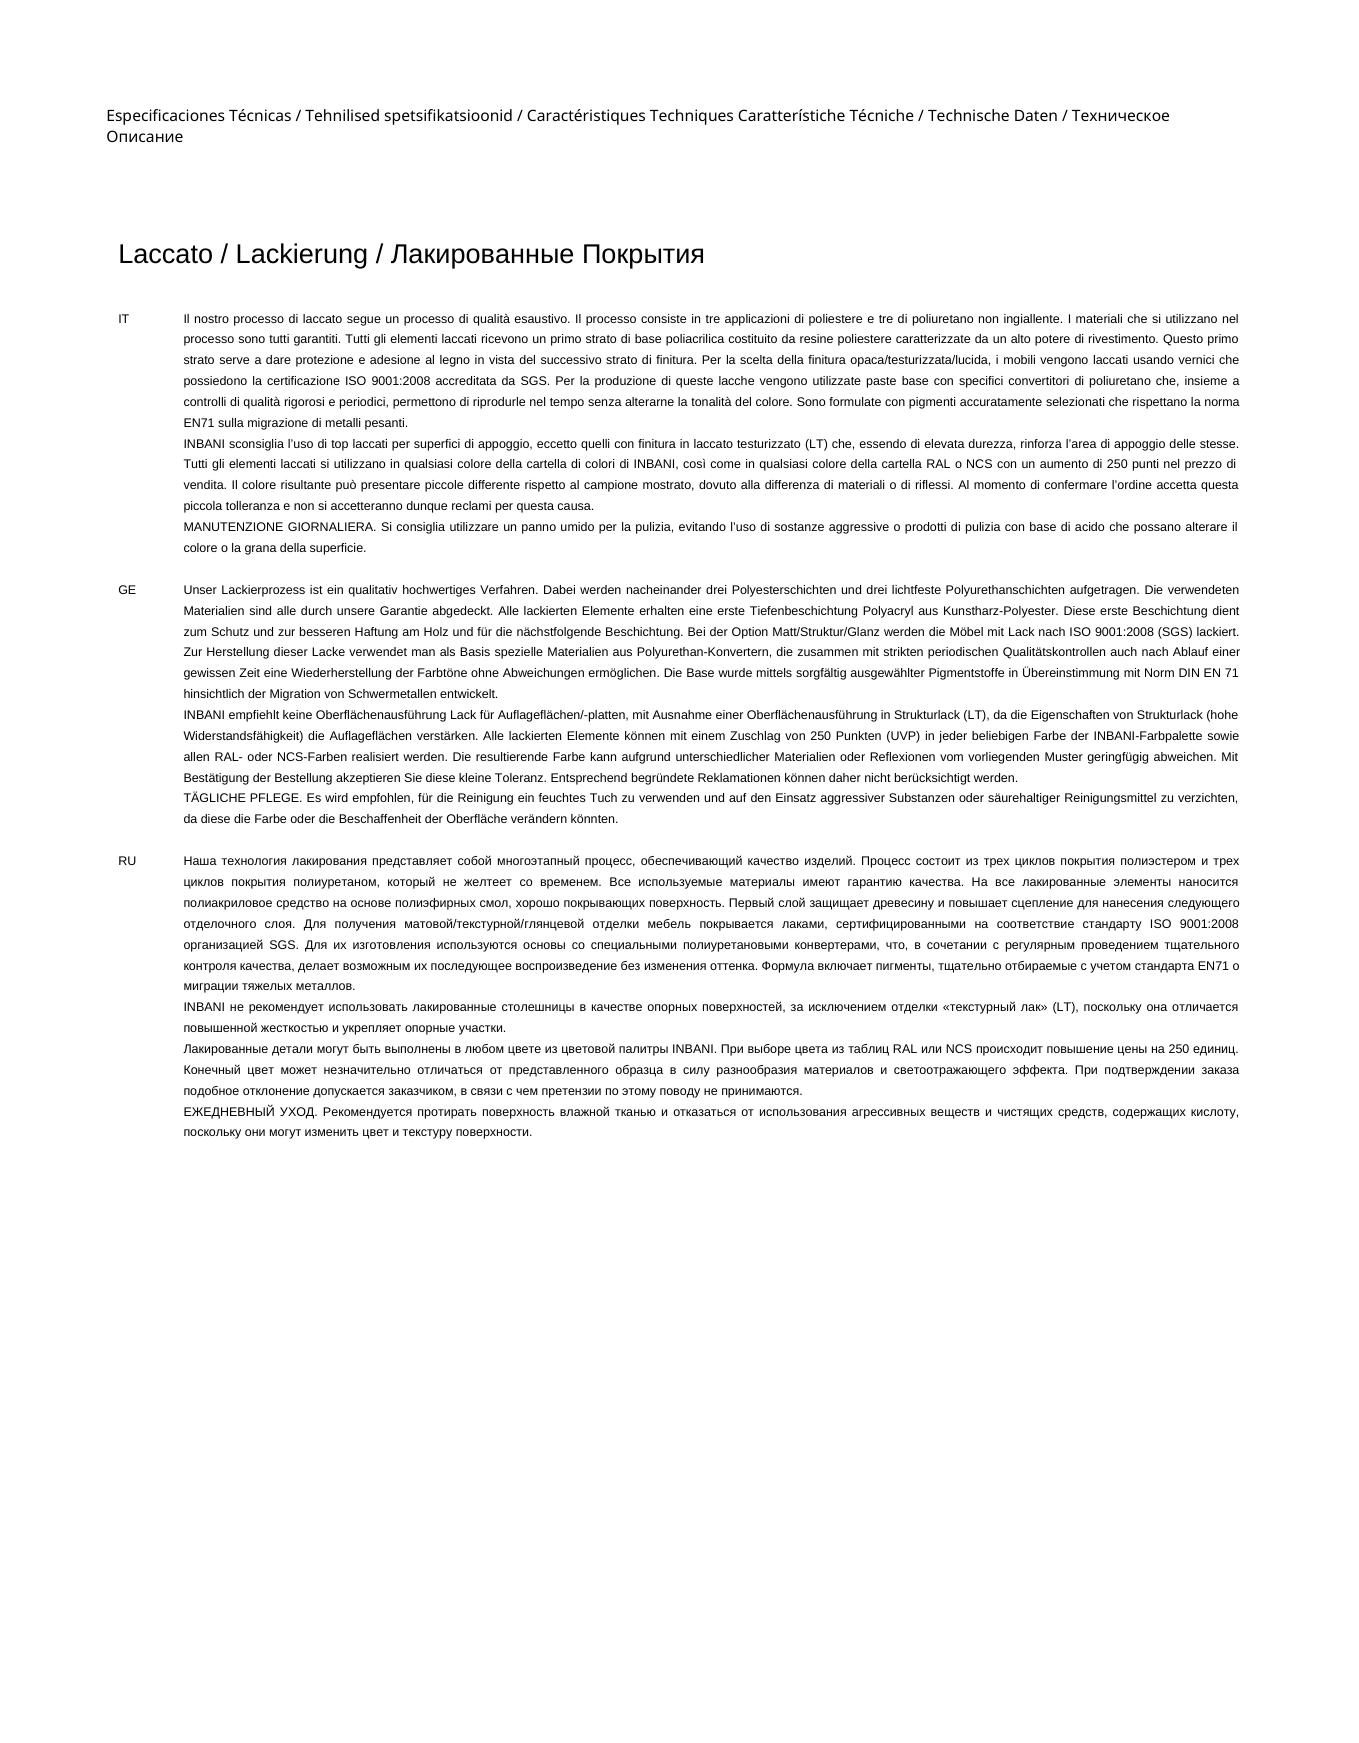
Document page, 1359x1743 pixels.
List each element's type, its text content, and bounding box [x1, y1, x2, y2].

text Laccato / Lackierung / Лакированные Покрытия [118, 238, 751, 269]
text ЕЖЕДНЕВНЫЙ УХОД. Рекомендуется протирать поверхность влажной тканью и отказаться от использования агрессивных веществ и чистящих средств, содержащих кислоту, поскольку они могут изменить цвет и текстуру поверхности. [183, 1104, 1240, 1139]
text TÄGLICHE PFLEGE. Es wird empfohlen, für die Reinigung ein feuchtes Tuch zu verwenden und auf den Einsatz aggressiver Substanzen oder säurehaltiger Reinigungsmittel zu verzichten, da diese die Farbe oder die Beschaffenheit der Oberfläche verändern könnten. [183, 791, 1240, 826]
text INBANI sconsiglia l’uso di top laccati per superfici di appoggio, eccetto quelli con finitura in laccato testurizzato (LT) che, essendo di elevata durezza, rinforza l’area di appoggio delle stesse. Tutti gli elementi laccati si utilizzano in qualsiasi colore della cartella di colori di INBANI, così come in qualsiasi colore della cartella RAL o NCS con un aumento di 250 punti nel prezzo di vendita. Il colore risultante può presentare piccole differente rispetto al campione mostrato, dovuto alla differenza di materiali o di riflessi. Al momento di confermare l’ordine accetta questa piccola tolleranza e non si accetteranno dunque reclami per questa causa. [183, 436, 1240, 513]
text GE Unser Lackierprozess ist ein qualitativ hochwertiges Verfahren. Dabei werden nacheinander drei Polyesterschichten und drei lichtfeste Polyurethanschichten aufgetragen. Die verwendeten Materialien sind alle durch unsere Garantie abgedeckt. Alle lackierten Elemente erhalten eine erste Tiefenbeschichtung Polyacryl aus Kunstharz-Polyester. Diese erste Beschichtung dient zum Schutz und zur besseren Haftung am Holz und für die nächstfolgende Beschichtung. Bei der Option Matt/Struktur/Glanz werden die Möbel mit Lack nach ISO 9001:2008 (SGS) lackiert. Zur Herstellung dieser Lacke verwendet man als Basis spezielle Materialien aus Polyurethan-Konvertern, die zusammen mit strikten periodischen Qualitätskontrollen auch nach Ablauf einer gewissen Zeit eine Wiederherstellung der Farbtöne ohne Abweichungen ermöglichen. Die Base wurde mittels sorgfältig ausgewählter Pigmentstoffe in Übereinstimmung mit Norm DIN EN 71 hinsichtlich der Migration von Schwermetallen entwickelt. [118, 583, 1241, 701]
text IT Il nostro processo di laccato segue un processo di qualità esaustivo. Il processo consiste in tre applicazioni di poliestere e tre di poliuretano non ingiallente. I materiali che si utilizzano nel processo sono tutti garantiti. Tutti gli elementi laccati ricevono un primo strato di base poliacrilica costituito da resine poliestere caratterizzate da un alto potere di rivestimento. Questo primo strato serve a dare protezione e adesione al legno in vista del successivo strato di finitura. Per la scelta della finitura opaca/testurizzata/lucida, i mobili vengono laccati usando vernici che possiedono la certificazione ISO 9001:2008 accreditata da SGS. Per la produzione di queste lacche vengono utilizzate paste base con specifici convertitori di poliuretano che, insieme a controlli di qualità rigorosi e periodici, permettono di riprodurle nel tempo senza alterarne la tonalità del colore. Sono formulate con pigmenti accuratamente selezionati che rispettano la norma EN71 sulla migrazione di metalli pesanti. [118, 311, 1241, 430]
text MANUTENZIONE GIORNALIERA. Si consiglia utilizzare un panno umido per la pulizia, evitando l’uso di sostanze aggressive o prodotti di pulizia con base di acido che possano alterare il colore o la grana della superficie. [183, 520, 1240, 555]
text RU Наша технология лакирования представляет собой многоэтапный процесс, обеспечивающий качество изделий. Процесс состоит из трех циклов покрытия полиэстером и трех циклов покрытия полиуретаном, который не желтеет со временем. Все используемые материалы имеют гарантию качества. На все лакированные элементы наносится полиакриловое средство на основе полиэфирных смол, хорошо покрывающих поверхность. Первый слой защищает древесину и повышает сцепление для нанесения следующего отделочного слоя. Для получения матовой/текстурной/глянцевой отделки мебель покрывается лаками, сертифицированными на соответствие стандарту ISO 9001:2008 организацией SGS. Для их изготовления используются основы со специальными полиуретановыми конвертерами, что, в сочетании с регулярным проведением тщательного контроля качества, делает возможным их последующее воспроизведение без изменения оттенка. Формула включает пигменты, тщательно отбираемые с учетом стандарта EN71 о миграции тяжелых металлов. [118, 854, 1240, 993]
text Лакированные детали могут быть выполнены в любом цвете из цветовой палитры INBANI. При выборе цвета из таблиц RAL или NCS происходит повышение цены на 250 единиц. Конечный цвет может незначительно отличаться от представленного образца в силу разнообразия материалов и светоотражающего эффекта. При подтверждении заказа подобное отклонение допускается заказчиком, в связи с чем претензии по этому поводу не принимаются. [183, 1042, 1240, 1098]
text INBANI empfiehlt keine Oberflächenausführung Lack für Auflageflächen/-platten, mit Ausnahme einer Oberflächenausführung in Strukturlack (LT), da die Eigenschaften von Strukturlack (hohe Widerstandsfähigkeit) die Auflageflächen verstärken. Alle lackierten Elemente können mit einem Zuschlag von 250 Punkten (UVP) in jeder beliebigen Farbe der INBANI-Farbpalette sowie allen RAL- oder NCS-Farben realisiert werden. Die resultierende Farbe kann aufgrund unterschiedlicher Materialien oder Reflexionen vom vorliegenden Muster geringfügig abweichen. Mit Bestätigung der Bestellung akzeptieren Sie diese kleine Toleranz. Entsprechend begründete Reklamationen können daher nicht berücksichtigt werden. [183, 708, 1240, 784]
text Especificaciones Técnicas / Tehnilised spetsifikatsioonid / Caractéristiques Techniques Caratterístiche Técniche / Technische Daten / Техническое Описание [106, 105, 1252, 147]
text INBANI не рекомендует использовать лакированные столешницы в качестве опорных поверхностей, за исключением отделки «текстурный лак» (LT), поскольку она отличается повышенной жесткостью и укрепляет опорные участки. [183, 1000, 1240, 1035]
